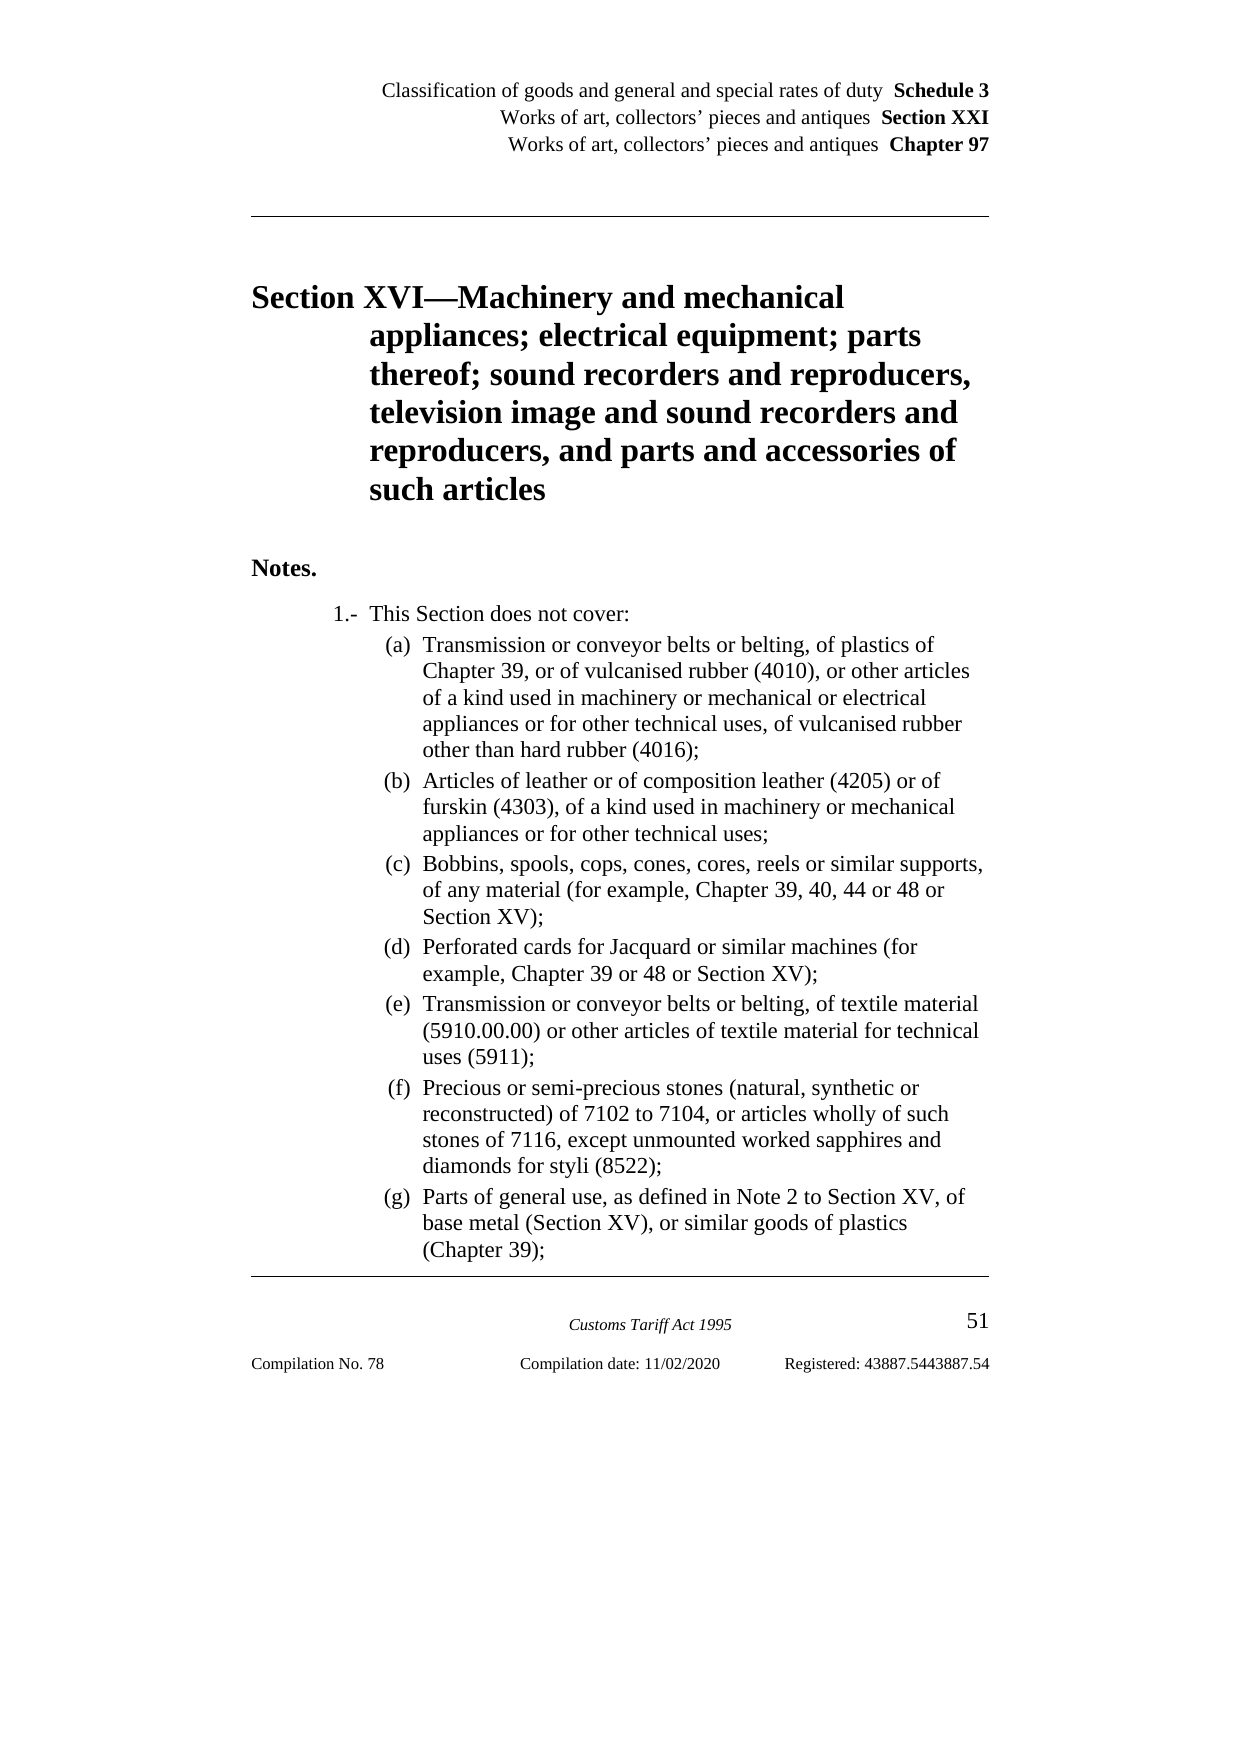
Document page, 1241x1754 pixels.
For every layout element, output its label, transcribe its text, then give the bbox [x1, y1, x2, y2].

text (c) Bobbins, spools, cops, cones, cores, reels or similar supports, of any material (for example, Chapter 39, 40, 44 or 48 or Section XV); [251, 850, 989, 929]
text 1.- This Section does not cover: [251, 601, 989, 627]
text (g) Parts of general use, as defined in Note 2 to Section XV, of base metal (Section XV), or similar goods of plastics (Chapter 39); [251, 1183, 989, 1262]
text Notes. [251, 553, 989, 582]
text (f) Precious or semi-precious stones (natural, synthetic or reconstructed) of 7102 to 7104, or articles wholly of such stones of 7116, except unmounted worked sapphires and diamonds for styli (8522); [251, 1073, 989, 1179]
text (e) Transmission or conveyor belts or belting, of textile material (5910.00.00) or other articles of textile material for technical uses (5911); [251, 990, 989, 1069]
text (d) Perforated cards for Jacquard or similar machines (for example, Chapter 39 or 48 or Section XV); [251, 933, 989, 986]
text Section XVI—Machinery and mechanical appliances; electrical equipment; parts thereof; sound recorders and reproducers, television image and sound recorders and reproducers, and parts and accessories of such articles [251, 277, 989, 507]
text (b) Articles of leather or of composition leather (4205) or of furskin (4303), of a kind used in machinery or mechanical appliances or for other technical uses; [251, 767, 989, 846]
text (a) Transmission or conveyor belts or belting, of plastics of Chapter 39, or of vulcanised rubber (4010), or other articles of a kind used in machinery or mechanical or electrical appliances or for other technical uses, of vulcanised rubber other than hard rubber (4016); [251, 631, 989, 763]
